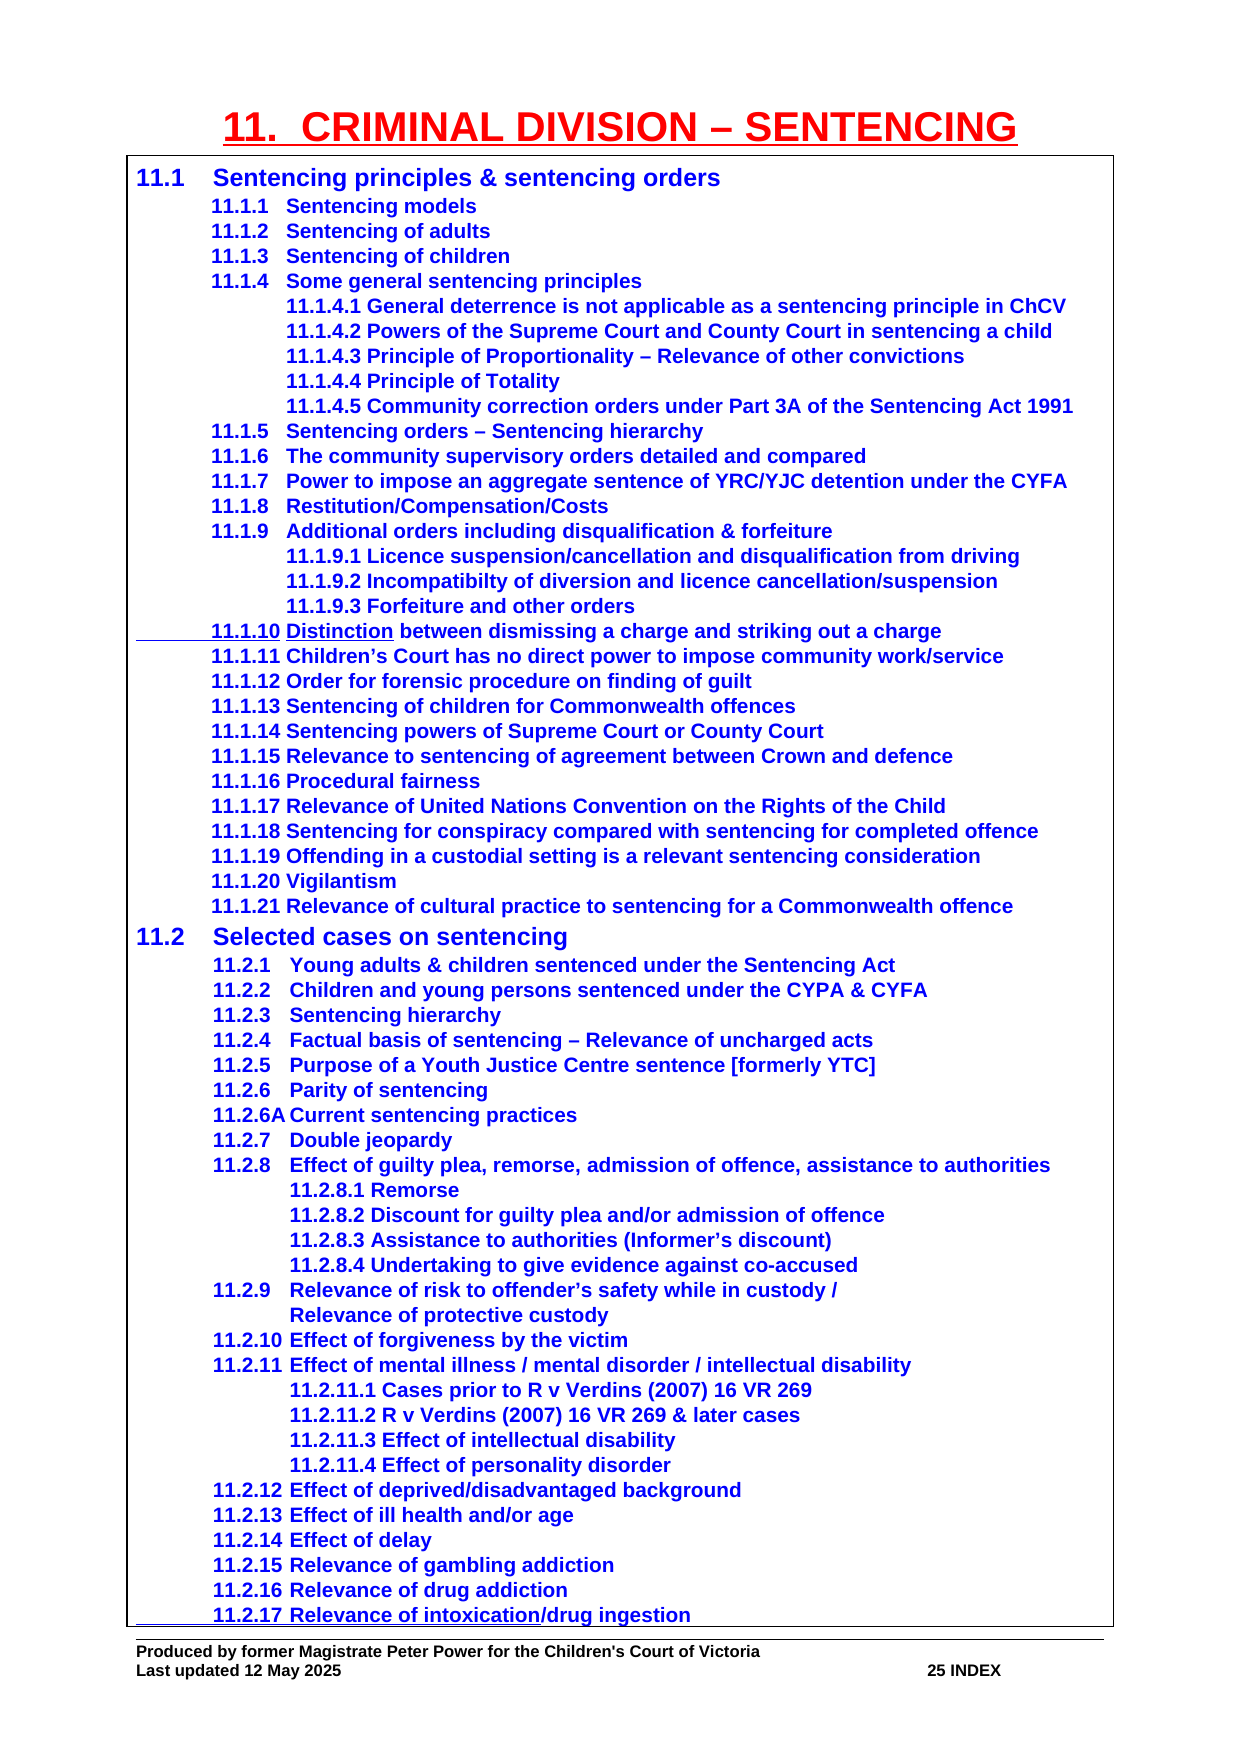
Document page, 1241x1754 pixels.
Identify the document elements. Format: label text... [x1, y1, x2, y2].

text 11.1.16 Procedural fairness [128, 766, 1113, 791]
text 11.1.3 Sentencing of children [128, 241, 1113, 266]
text 11.2.2 Children and young persons sentenced under the CYPA & CYFA [128, 975, 1113, 1000]
text 11.1.9.2 Incompatibilty of diversion and licence cancellation/suspension [128, 566, 1113, 591]
text 11.2.5 Purpose of a Youth Justice Centre sentence [formerly YTC] [128, 1050, 1113, 1075]
text 11.1.9.3 Forfeiture and other orders [128, 591, 1113, 616]
text 11.1.2 Sentencing of adults [128, 216, 1113, 241]
text 11.1.20 Vigilantism [128, 866, 1113, 891]
text 11.2.8.4 Undertaking to give evidence against co-accused [128, 1250, 1113, 1275]
text 11.1.4.4 Principle of Totality [128, 366, 1113, 391]
text 11.2.16 Relevance of drug addiction [128, 1575, 1113, 1600]
text 11.1.10 Distinction between dismissing a charge and striking out a charge [128, 616, 1113, 641]
text 11.2 Selected cases on sentencing [128, 919, 1113, 950]
text 11.2.9 Relevance of risk to offender’s safety while in custody / [128, 1275, 1113, 1300]
text 11.2.3 Sentencing hierarchy [128, 1000, 1113, 1025]
text 11.1.4.5 Community correction orders under Part 3A of the Sentencing Act 1991 [128, 391, 1113, 416]
text 11.2.8.2 Discount for guilty plea and/or admission of offence [128, 1200, 1113, 1225]
text 11.1.4.1 General deterrence is not applicable as a sentencing principle in ChCV [128, 291, 1113, 316]
subtitle 11. CRIMINAL DIVISION – SENTENCING [136, 103, 1104, 151]
text 11.1.9.1 Licence suspension/cancellation and disqualification from driving [128, 541, 1113, 566]
text 11.1 Sentencing principles & sentencing orders [136, 163, 1104, 191]
text 11.2.10 Effect of forgiveness by the victim [128, 1325, 1113, 1350]
text 11.1.21 Relevance of cultural practice to sentencing for a Commonwealth offence [128, 891, 1113, 918]
text 11.2.11.4 Effect of personality disorder [128, 1450, 1113, 1475]
text 11.2.4 Factual basis of sentencing – Relevance of uncharged acts [128, 1025, 1113, 1050]
text 11.1.18 Sentencing for conspiracy compared with sentencing for completed offence [128, 816, 1113, 841]
text 11.2.8.1 Remorse [128, 1175, 1113, 1200]
text 11.1.4.3 Principle of Proportionality – Relevance of other convictions [128, 341, 1113, 366]
text 11.2.1 Young adults & children sentenced under the Sentencing Act [128, 950, 1113, 975]
text 11.1.17 Relevance of United Nations Convention on the Rights of the Child [128, 791, 1113, 816]
text 11.1.13 Sentencing of children for Commonwealth offences [128, 691, 1113, 716]
text 11.2.11.2 R v Verdins (2007) 16 VR 269 & later cases [128, 1400, 1113, 1425]
text 11.1.9 Additional orders including disqualification & forfeiture [128, 516, 1113, 541]
text 11.2.11.3 Effect of intellectual disability [128, 1425, 1113, 1450]
text 11.2.14 Effect of delay [128, 1525, 1113, 1550]
text 11.1.12 Order for forensic procedure on finding of guilt [128, 666, 1113, 691]
text 11.2.8 Effect of guilty plea, remorse, admission of offence, assistance to authorities [128, 1150, 1113, 1175]
text 11.2.17 Relevance of intoxication/drug ingestion [128, 1600, 1113, 1626]
text 11.2.8.3 Assistance to authorities (Informer’s discount) [128, 1225, 1113, 1250]
text 11.2.11 Effect of mental illness / mental disorder / intellectual disability [128, 1350, 1113, 1375]
text 11.1.6 The community supervisory orders detailed and compared [128, 441, 1113, 466]
text 11.1.14 Sentencing powers of Supreme Court or County Court [128, 716, 1113, 741]
text 11.2.6A Current sentencing practices [128, 1100, 1113, 1125]
text 11.1.5 Sentencing orders – Sentencing hierarchy [128, 416, 1113, 441]
text 11.1.19 Offending in a custodial setting is a relevant sentencing consideration [128, 841, 1113, 866]
text 11.1.8 Restitution/Compensation/Costs [128, 491, 1113, 516]
text 11.2.13 Effect of ill health and/or age [128, 1500, 1113, 1525]
text 11.1.1 Sentencing models [128, 191, 1113, 216]
text 11.2.11.1 Cases prior to R v Verdins (2007) 16 VR 269 [128, 1375, 1113, 1400]
text 11.2.7 Double jeopardy [128, 1125, 1113, 1150]
text 11.1.4 Some general sentencing principles [128, 266, 1113, 291]
text Relevance of protective custody [128, 1300, 1113, 1325]
text 11.1.11 Children’s Court has no direct power to impose community work/service [128, 641, 1113, 666]
text 11.1.15 Relevance to sentencing of agreement between Crown and defence [128, 741, 1113, 766]
text 11.1.7 Power to impose an aggregate sentence of YRC/YJC detention under the CYFA [128, 466, 1113, 491]
text 11.2.12 Effect of deprived/disadvantaged background [128, 1475, 1113, 1500]
text 11.2.15 Relevance of gambling addiction [128, 1550, 1113, 1575]
text 11.1.4.2 Powers of the Supreme Court and County Court in sentencing a child [128, 316, 1113, 341]
text 11.2.6 Parity of sentencing [128, 1075, 1113, 1100]
